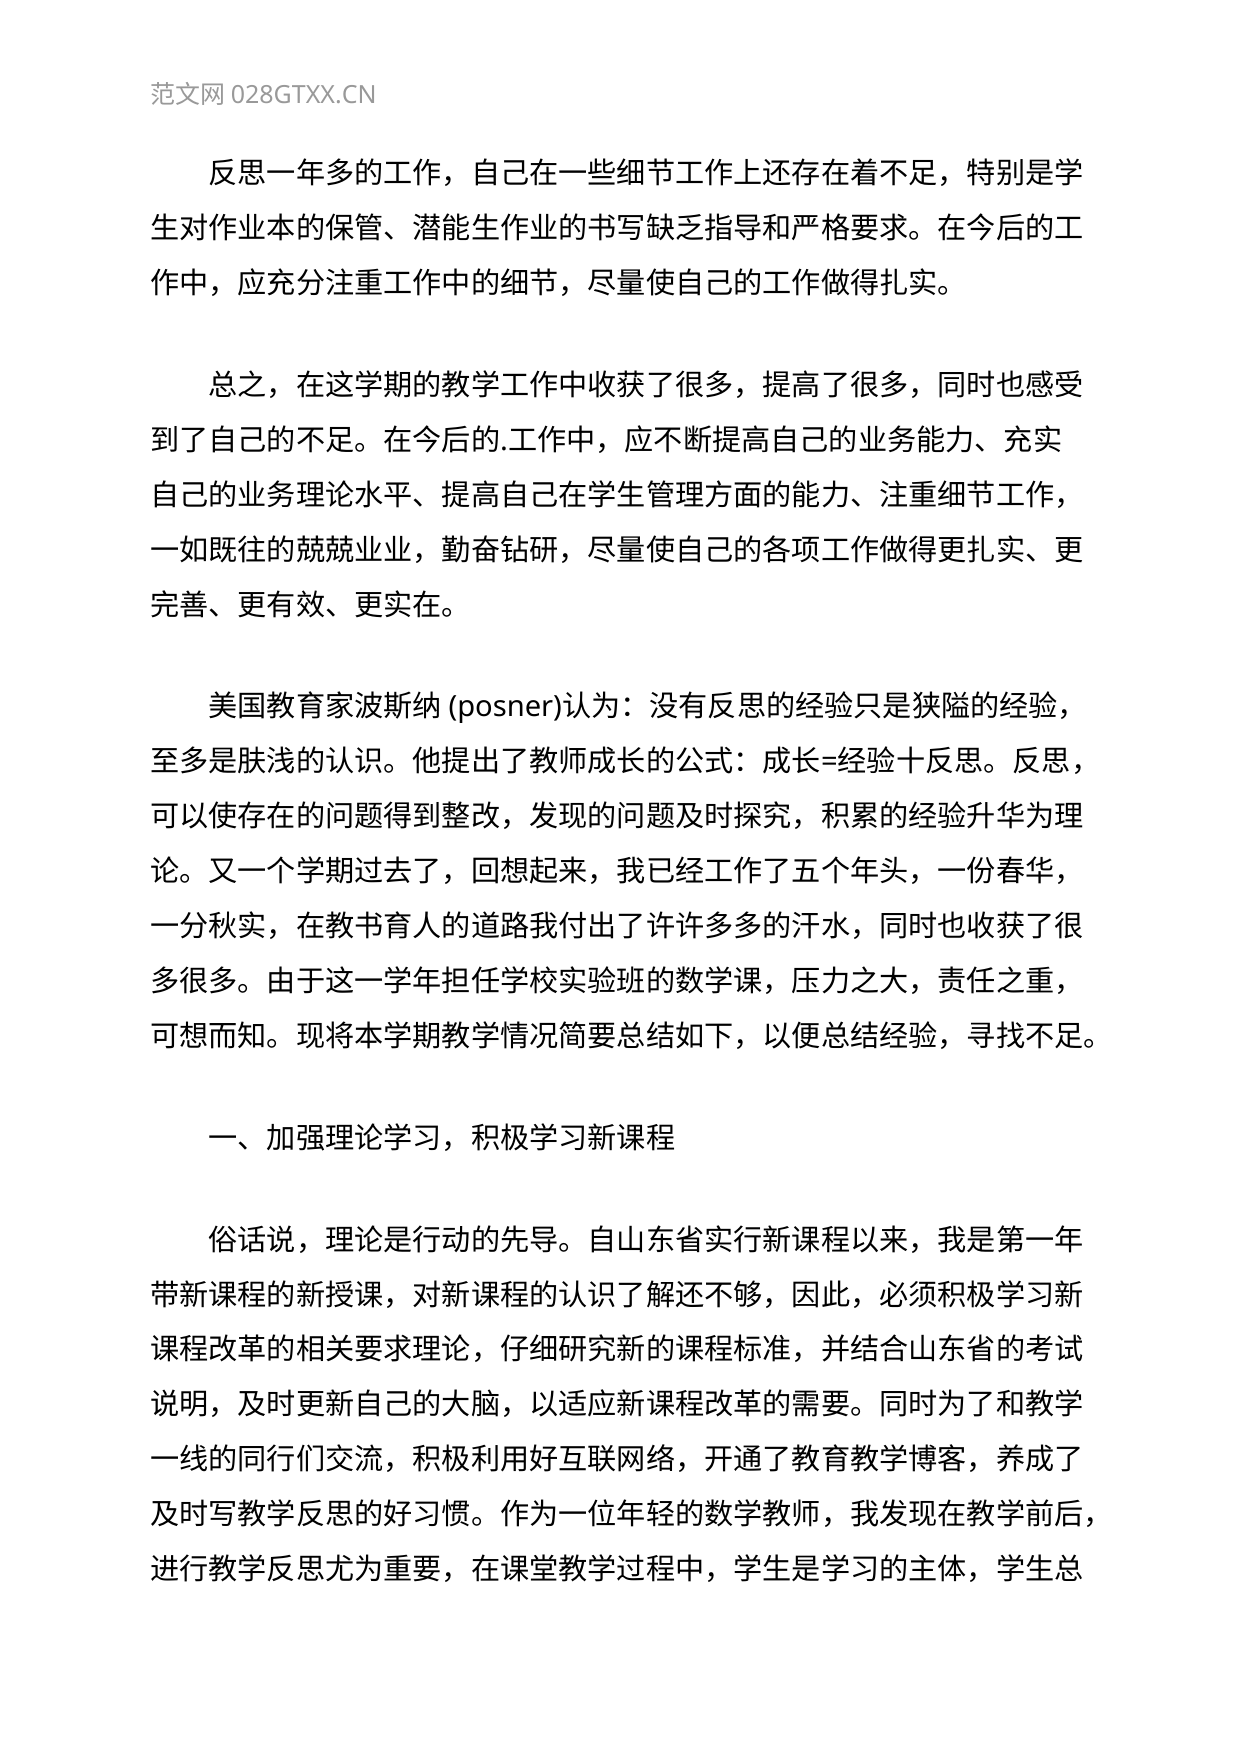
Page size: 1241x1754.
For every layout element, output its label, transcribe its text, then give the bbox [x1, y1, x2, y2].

text 反思一年多的工作，自己在一些细节工作上还存在着不足，特别是学生对作业本的保管、潜能生作业的书写缺乏指导和严格要求。在今后的工作中，应充分注重工作中的细节，尽量使自己的工作做得扎实。 [150, 150, 1090, 302]
text 总之，在这学期的教学工作中收获了很多，提高了很多，同时也感受到了自己的不足。在今后的.工作中，应不断提高自己的业务能力、充实自己的业务理论水平、提高自己在学生管理方面的能力、注重细节工作，一如既往的兢兢业业，勤奋钻研，尽量使自己的各项工作做得更扎实、更完善、更有效、更实在。 [150, 362, 1090, 623]
text 一、加强理论学习，积极学习新课程 [150, 1114, 1090, 1157]
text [150, 1216, 1090, 1588]
text 美国教育家波斯纳 (posner)认为：没有反思的经验只是狭隘的经验，至多是肤浅的认识。他提出了教师成长的公式：成长=经验十反思。反思，可以使存在的问题得到整改，发现的问题及时探究，积累的经验升华为理论。又一个学期过去了，回想起来，我已经工作了五个年头，一份春华，一分秋实，在教书育人的道路我付出了许许多多的汗水，同时也收获了很多很多。由于这一学年担任学校实验班的数学课，压力之大，责任之重，可想而知。现将本学期教学情况简要总结如下，以便总结经验，寻找不足。 [150, 683, 1090, 1055]
